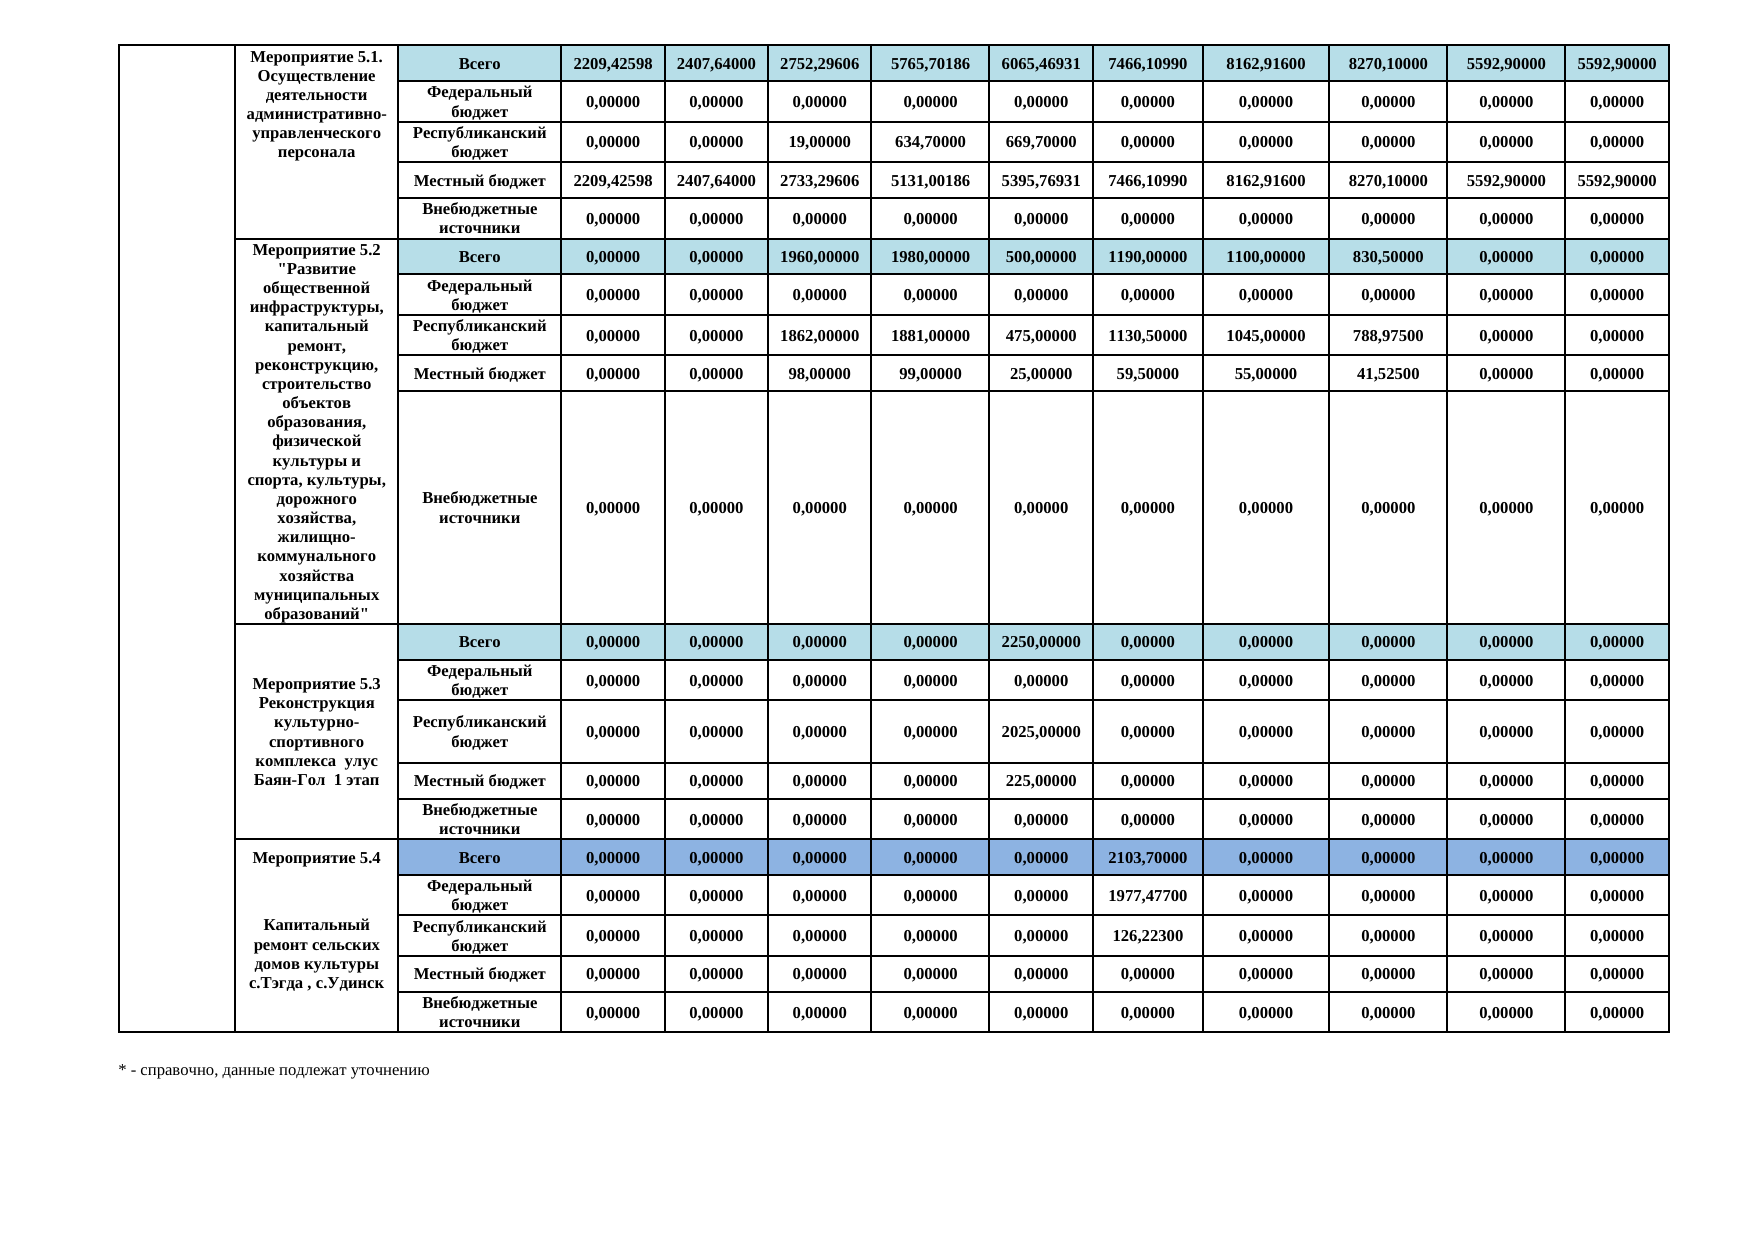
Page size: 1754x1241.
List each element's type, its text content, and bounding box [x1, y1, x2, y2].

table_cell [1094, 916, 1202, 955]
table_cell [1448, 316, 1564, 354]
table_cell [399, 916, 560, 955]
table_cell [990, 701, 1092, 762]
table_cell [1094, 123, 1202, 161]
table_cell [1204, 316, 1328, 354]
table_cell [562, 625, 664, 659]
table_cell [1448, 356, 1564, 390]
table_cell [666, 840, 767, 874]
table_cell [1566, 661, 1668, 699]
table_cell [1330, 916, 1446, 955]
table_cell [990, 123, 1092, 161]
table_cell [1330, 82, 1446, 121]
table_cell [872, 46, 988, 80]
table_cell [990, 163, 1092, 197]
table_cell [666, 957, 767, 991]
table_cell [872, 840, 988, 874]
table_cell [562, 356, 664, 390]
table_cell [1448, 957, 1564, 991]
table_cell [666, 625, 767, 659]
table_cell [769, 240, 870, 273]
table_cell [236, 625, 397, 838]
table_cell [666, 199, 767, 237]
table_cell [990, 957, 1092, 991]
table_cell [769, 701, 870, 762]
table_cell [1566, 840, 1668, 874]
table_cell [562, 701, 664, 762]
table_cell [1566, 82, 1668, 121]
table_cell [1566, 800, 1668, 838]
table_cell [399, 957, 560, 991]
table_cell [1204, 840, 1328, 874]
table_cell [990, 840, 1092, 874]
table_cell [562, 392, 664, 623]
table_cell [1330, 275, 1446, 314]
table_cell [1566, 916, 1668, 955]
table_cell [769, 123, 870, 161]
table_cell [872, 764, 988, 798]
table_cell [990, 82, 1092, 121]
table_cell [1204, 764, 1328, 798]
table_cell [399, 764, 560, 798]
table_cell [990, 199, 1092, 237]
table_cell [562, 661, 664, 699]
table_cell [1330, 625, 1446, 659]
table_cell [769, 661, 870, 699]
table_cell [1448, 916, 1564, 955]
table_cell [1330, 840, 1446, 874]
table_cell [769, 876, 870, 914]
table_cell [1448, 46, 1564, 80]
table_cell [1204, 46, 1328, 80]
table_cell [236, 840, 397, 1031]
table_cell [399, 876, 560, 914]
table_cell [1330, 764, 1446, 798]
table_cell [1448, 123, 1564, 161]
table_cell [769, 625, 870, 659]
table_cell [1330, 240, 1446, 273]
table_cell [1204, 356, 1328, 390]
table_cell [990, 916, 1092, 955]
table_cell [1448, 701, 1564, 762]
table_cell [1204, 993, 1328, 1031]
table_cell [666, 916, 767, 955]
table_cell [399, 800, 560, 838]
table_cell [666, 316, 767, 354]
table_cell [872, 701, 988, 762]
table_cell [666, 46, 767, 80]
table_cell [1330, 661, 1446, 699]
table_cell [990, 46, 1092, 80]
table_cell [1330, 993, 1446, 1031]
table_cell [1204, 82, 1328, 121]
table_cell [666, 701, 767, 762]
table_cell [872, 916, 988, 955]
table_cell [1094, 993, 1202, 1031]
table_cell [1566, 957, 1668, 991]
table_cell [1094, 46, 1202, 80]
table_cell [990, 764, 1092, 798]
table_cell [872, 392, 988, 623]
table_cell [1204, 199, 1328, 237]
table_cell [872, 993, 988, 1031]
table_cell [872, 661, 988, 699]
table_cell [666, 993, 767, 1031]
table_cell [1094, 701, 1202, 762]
text * - справочно, данные подлежат уточнению [118, 1059, 1636, 1079]
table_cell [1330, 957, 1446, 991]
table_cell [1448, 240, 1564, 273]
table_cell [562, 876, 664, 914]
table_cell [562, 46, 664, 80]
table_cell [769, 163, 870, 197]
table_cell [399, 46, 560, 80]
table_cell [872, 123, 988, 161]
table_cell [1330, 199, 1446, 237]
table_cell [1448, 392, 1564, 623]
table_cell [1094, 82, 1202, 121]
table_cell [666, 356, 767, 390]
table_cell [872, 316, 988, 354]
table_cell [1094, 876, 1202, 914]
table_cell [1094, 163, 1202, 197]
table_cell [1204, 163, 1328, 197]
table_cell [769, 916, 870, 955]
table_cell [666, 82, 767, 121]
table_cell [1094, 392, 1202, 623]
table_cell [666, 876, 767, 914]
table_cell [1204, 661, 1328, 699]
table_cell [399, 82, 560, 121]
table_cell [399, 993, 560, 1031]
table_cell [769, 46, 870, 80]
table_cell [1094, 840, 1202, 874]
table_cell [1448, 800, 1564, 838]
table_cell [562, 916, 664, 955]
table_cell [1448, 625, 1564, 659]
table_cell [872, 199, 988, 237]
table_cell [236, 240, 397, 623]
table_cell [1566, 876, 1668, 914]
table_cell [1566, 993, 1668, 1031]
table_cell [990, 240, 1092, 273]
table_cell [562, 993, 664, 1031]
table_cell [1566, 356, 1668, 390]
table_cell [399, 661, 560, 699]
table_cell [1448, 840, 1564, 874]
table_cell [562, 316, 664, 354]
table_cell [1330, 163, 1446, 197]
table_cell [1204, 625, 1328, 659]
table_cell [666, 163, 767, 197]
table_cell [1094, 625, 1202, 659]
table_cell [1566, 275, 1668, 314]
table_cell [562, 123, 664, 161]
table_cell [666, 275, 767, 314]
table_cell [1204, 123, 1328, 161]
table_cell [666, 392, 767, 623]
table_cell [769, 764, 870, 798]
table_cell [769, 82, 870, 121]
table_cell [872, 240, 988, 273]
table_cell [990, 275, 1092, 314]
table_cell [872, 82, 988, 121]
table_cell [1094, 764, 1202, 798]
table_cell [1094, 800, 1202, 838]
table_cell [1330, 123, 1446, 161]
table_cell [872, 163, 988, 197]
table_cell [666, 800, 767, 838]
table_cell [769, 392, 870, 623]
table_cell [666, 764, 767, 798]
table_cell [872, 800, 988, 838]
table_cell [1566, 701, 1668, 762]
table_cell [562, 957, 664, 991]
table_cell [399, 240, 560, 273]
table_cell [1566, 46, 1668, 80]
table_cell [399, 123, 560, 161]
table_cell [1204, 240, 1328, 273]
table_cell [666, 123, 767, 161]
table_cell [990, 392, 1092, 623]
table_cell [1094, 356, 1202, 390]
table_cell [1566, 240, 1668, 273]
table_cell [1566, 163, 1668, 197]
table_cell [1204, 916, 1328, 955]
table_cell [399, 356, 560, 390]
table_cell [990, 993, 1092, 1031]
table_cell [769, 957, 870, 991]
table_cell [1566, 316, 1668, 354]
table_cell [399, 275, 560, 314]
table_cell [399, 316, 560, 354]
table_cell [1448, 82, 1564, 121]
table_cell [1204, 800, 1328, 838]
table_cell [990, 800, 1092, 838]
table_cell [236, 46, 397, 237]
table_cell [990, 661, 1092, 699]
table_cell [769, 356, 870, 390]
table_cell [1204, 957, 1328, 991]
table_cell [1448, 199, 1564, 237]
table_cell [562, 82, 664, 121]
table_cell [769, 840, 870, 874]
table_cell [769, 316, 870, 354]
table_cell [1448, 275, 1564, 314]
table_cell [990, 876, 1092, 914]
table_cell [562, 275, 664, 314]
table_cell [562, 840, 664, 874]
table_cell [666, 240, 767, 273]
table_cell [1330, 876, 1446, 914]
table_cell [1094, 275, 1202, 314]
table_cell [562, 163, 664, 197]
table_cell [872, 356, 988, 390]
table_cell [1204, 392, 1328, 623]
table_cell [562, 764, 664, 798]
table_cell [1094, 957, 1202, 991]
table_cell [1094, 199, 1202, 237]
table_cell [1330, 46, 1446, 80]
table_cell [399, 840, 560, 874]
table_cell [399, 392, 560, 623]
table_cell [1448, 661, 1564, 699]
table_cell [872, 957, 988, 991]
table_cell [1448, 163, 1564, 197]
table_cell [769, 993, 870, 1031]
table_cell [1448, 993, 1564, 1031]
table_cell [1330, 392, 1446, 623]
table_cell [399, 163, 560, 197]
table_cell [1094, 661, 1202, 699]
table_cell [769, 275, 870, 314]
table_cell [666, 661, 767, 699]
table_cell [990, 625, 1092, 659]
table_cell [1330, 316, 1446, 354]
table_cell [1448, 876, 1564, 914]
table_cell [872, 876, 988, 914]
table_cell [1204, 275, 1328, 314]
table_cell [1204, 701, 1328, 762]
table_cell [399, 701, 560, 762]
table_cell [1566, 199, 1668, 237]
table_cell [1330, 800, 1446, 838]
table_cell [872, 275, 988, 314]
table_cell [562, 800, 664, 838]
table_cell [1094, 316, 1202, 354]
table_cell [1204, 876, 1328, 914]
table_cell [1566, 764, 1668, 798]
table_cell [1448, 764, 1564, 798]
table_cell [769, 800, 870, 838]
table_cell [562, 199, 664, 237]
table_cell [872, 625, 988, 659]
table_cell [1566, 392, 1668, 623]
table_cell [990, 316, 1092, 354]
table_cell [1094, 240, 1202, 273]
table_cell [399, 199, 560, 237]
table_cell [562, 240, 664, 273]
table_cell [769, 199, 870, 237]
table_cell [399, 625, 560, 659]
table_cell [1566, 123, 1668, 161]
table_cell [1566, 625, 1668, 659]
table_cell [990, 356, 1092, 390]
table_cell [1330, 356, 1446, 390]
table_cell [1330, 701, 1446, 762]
